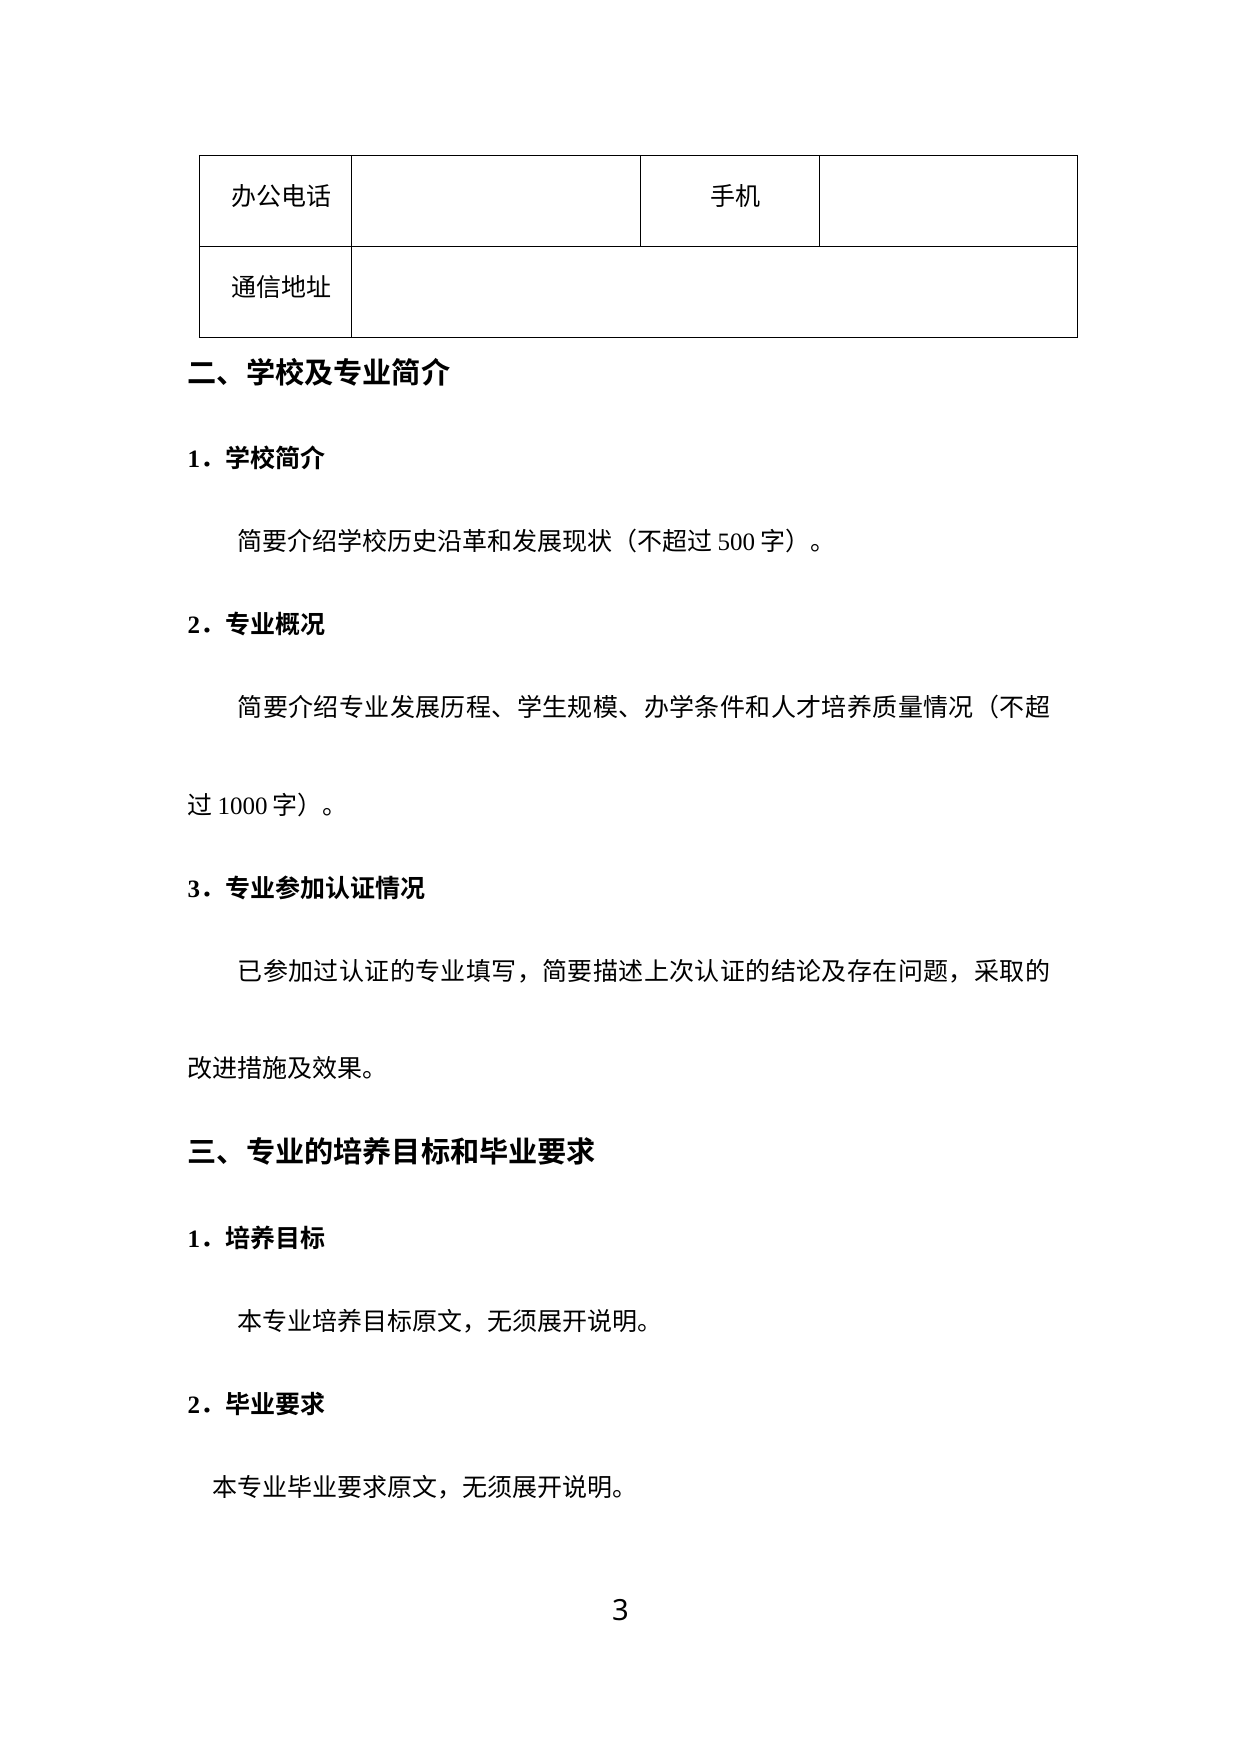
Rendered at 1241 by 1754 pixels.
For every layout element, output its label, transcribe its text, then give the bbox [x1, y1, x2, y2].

table_cell 通信地址 [200, 247, 351, 337]
text 1．学校简介 [187, 424, 1053, 489]
text 三、专业的培养目标和毕业要求 [187, 1118, 1053, 1183]
text 1．培养目标 [187, 1204, 1053, 1269]
text 3．专业参加认证情况 [187, 854, 1053, 919]
table_cell 办公电话 [200, 156, 351, 246]
text 二、学校及专业简介 [187, 338, 1053, 403]
table_cell [352, 247, 1077, 337]
table_cell [820, 156, 1077, 246]
text 本专业培养目标原文，无须展开说明。 [187, 1287, 1053, 1352]
table_cell 手机 [641, 156, 819, 246]
text 本专业毕业要求原文，无须展开说明。 [187, 1453, 1053, 1518]
text 简要介绍学校历史沿革和发展现状（不超过500字）。 [187, 507, 1053, 572]
text 2．专业概况 [187, 590, 1053, 655]
text 2．毕业要求 [187, 1370, 1053, 1435]
text 简要介绍专业发展历程、学生规模、办学条件和人才培养质量情况（不超过1000字）。 [187, 673, 1053, 836]
text 已参加过认证的专业填写，简要描述上次认证的结论及存在问题，采取的改进措施及效果。 [187, 937, 1053, 1099]
table_cell [352, 156, 640, 246]
